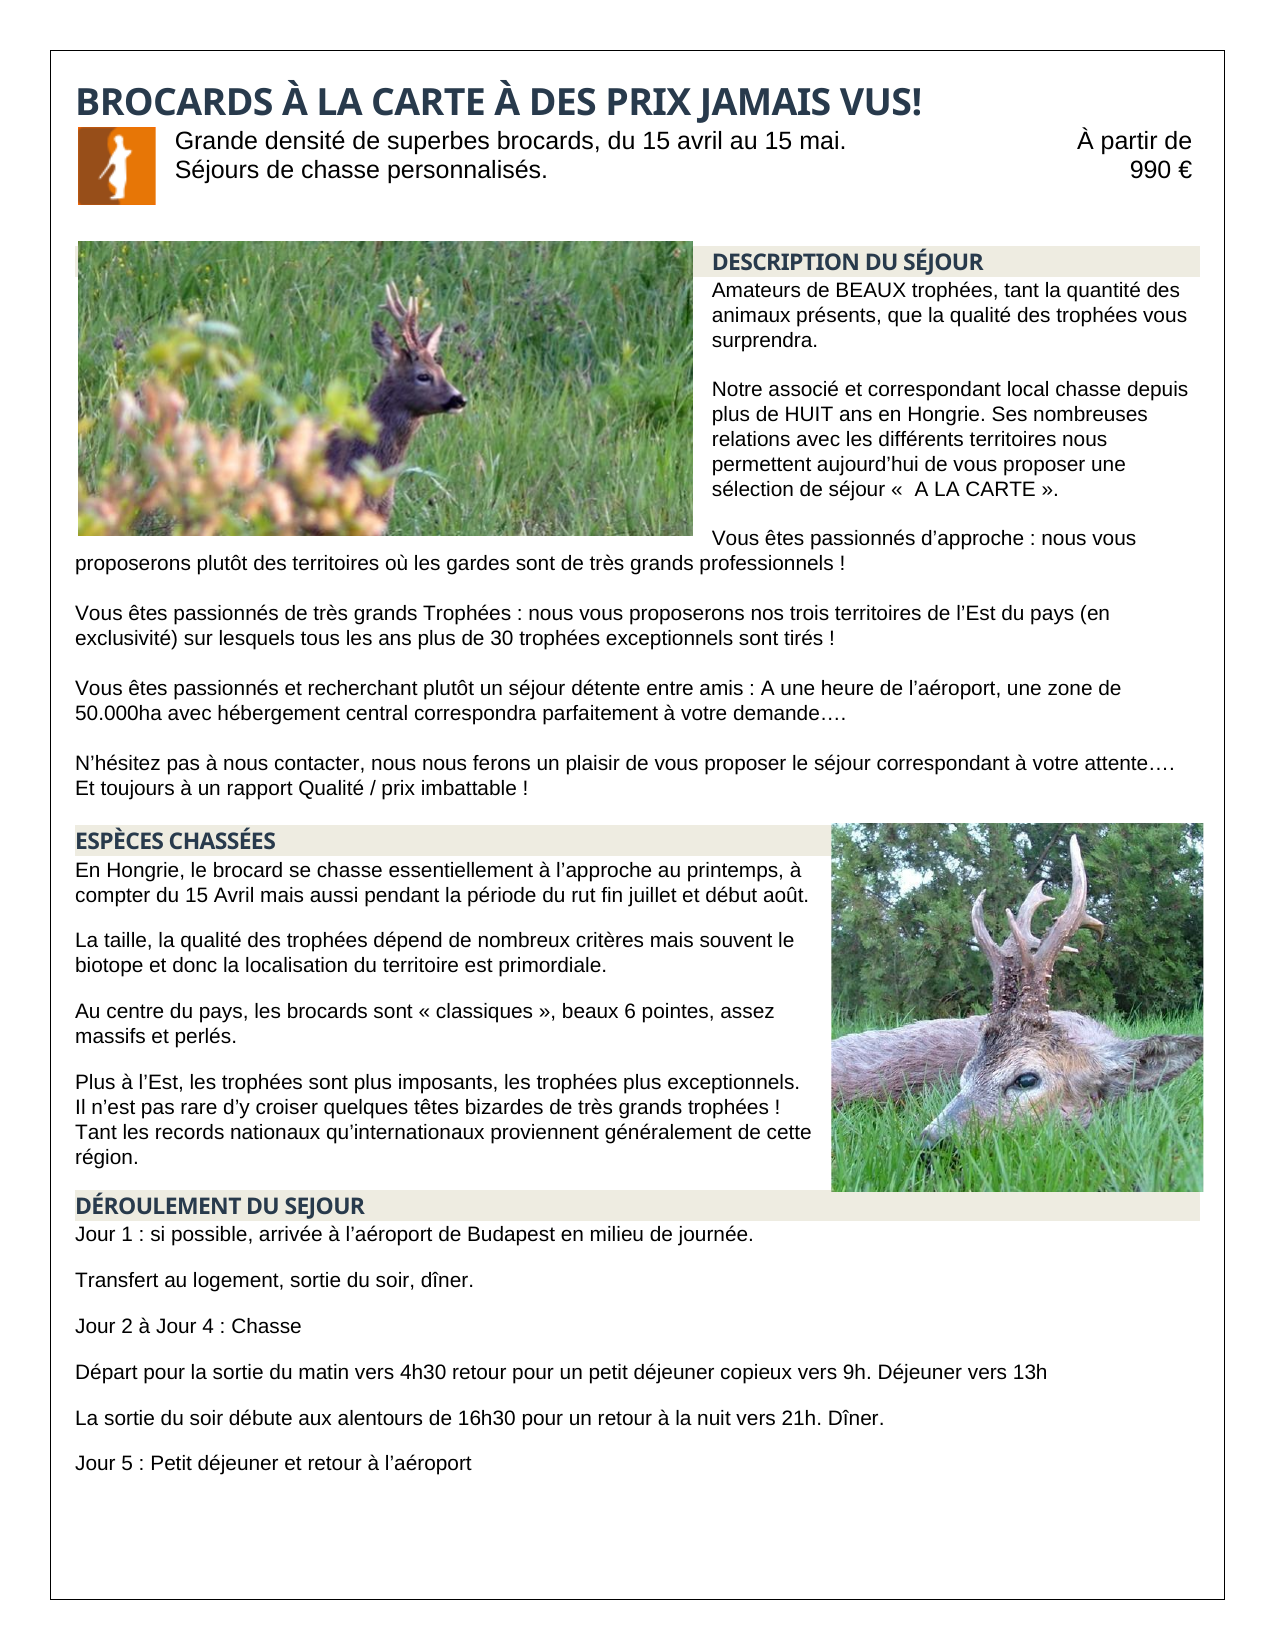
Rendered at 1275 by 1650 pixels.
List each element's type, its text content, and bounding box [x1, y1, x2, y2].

subtitle DÉROULEMENT DU SEJOUR [75, 1190, 1200, 1221]
table_header BROCARDS À LA CARTE À DES PRIX JAMAIS VUS! [64, 75, 1203, 126]
subtitle DESCRIPTION DU SÉJOUR [693, 246, 1200, 277]
text En Hongrie, le brocard se chasse essentiellement à l’approche au printemps, à compter du 15 Avril mais aussi pendant la période du rut fin juillet et début août. [75, 856, 831, 906]
picture [78, 127, 156, 205]
text Départ pour la sortie du matin vers 4h30 retour pour un petit déjeuner copieux vers 9h. Déjeuner vers 13h [75, 1358, 1200, 1383]
subtitle ESPÈCES CHASSÉES [75, 825, 831, 856]
table_cell Grande densité de superbes brocards, du 15 avril au 15 mai. Séjours de chasse personnalisés. [64, 126, 1005, 215]
text Plus à l’Est, les trophées sont plus imposants, les trophées plus exceptionnels. Il n’est pas rare d’y croiser quelques têtes bizardes de très grands trophées ! Tant les records nationaux qu’internationaux proviennent généralement de cette région. [75, 1069, 831, 1169]
text Au centre du pays, les brocards sont « classiques », beaux 6 pointes, assez massifs et perlés. [75, 998, 831, 1048]
text Jour 5 : Petit déjeuner et retour à l’aéroport [75, 1450, 1200, 1475]
picture [78, 241, 693, 536]
text La taille, la qualité des trophées dépend de nombreux critères mais souvent le biotope et donc la localisation du territoire est primordiale. [75, 927, 831, 977]
picture [831, 823, 1204, 1192]
text Jour 2 à Jour 4 : Chasse [75, 1313, 1200, 1338]
table_cell À partir de 990 € [1005, 126, 1203, 215]
text La sortie du soir débute aux alentours de 16h30 pour un retour à la nuit vers 21h. Dîner. [75, 1404, 1200, 1429]
text Jour 1 : si possible, arrivée à l’aéroport de Budapest en milieu de journée. [75, 1221, 1200, 1246]
text Transfert au logement, sortie du soir, dîner. [75, 1267, 1200, 1292]
